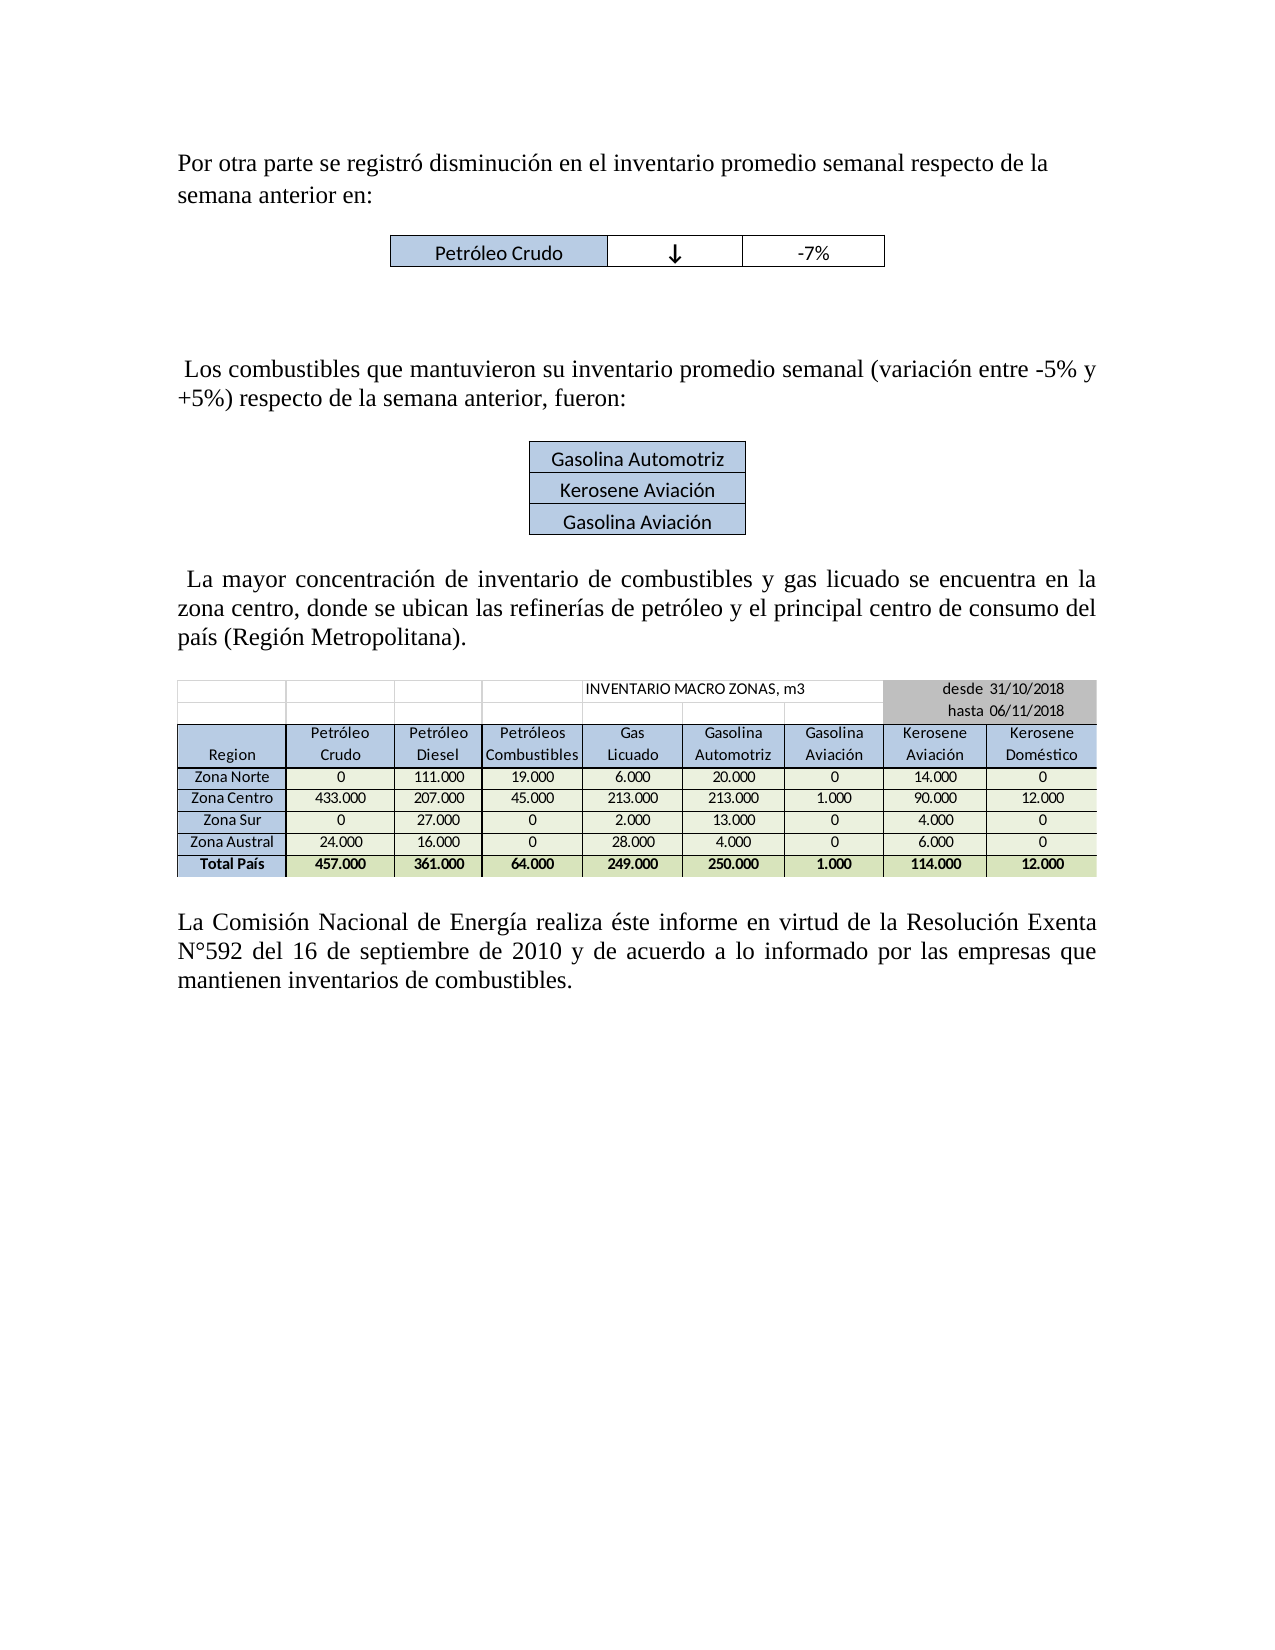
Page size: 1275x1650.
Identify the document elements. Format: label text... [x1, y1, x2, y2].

table_header ↓ [608, 236, 742, 266]
table_header -7% [743, 236, 884, 266]
table_cell Kerosene Aviación [530, 473, 745, 503]
text Los combustibles que mantuvieron su inventario promedio semanal (variación entre -5% y +5%) respecto de la semana anterior, fueron: [177, 354, 1098, 411]
table_header Gasolina Automotriz [530, 442, 745, 472]
text Por otra parte se registró disminución en el inventario promedio semanal respecto de la semana anterior en: [177, 148, 1098, 209]
table_header Petróleo Crudo [391, 236, 607, 266]
table_cell Gasolina Aviación [530, 504, 745, 534]
text La mayor concentración de inventario de combustibles y gas licuado se encuentra en la zona centro, donde se ubican las refinerías de petróleo y el principal centro de consumo del país (Región Metropolitana). [177, 564, 1098, 651]
text La Comisión Nacional de Energía realiza éste informe en virtud de la Resolución Exenta N°592 del 16 de septiembre de 2010 y de acuerdo a lo informado por las empresas que mantienen inventarios de combustibles. [177, 907, 1098, 993]
